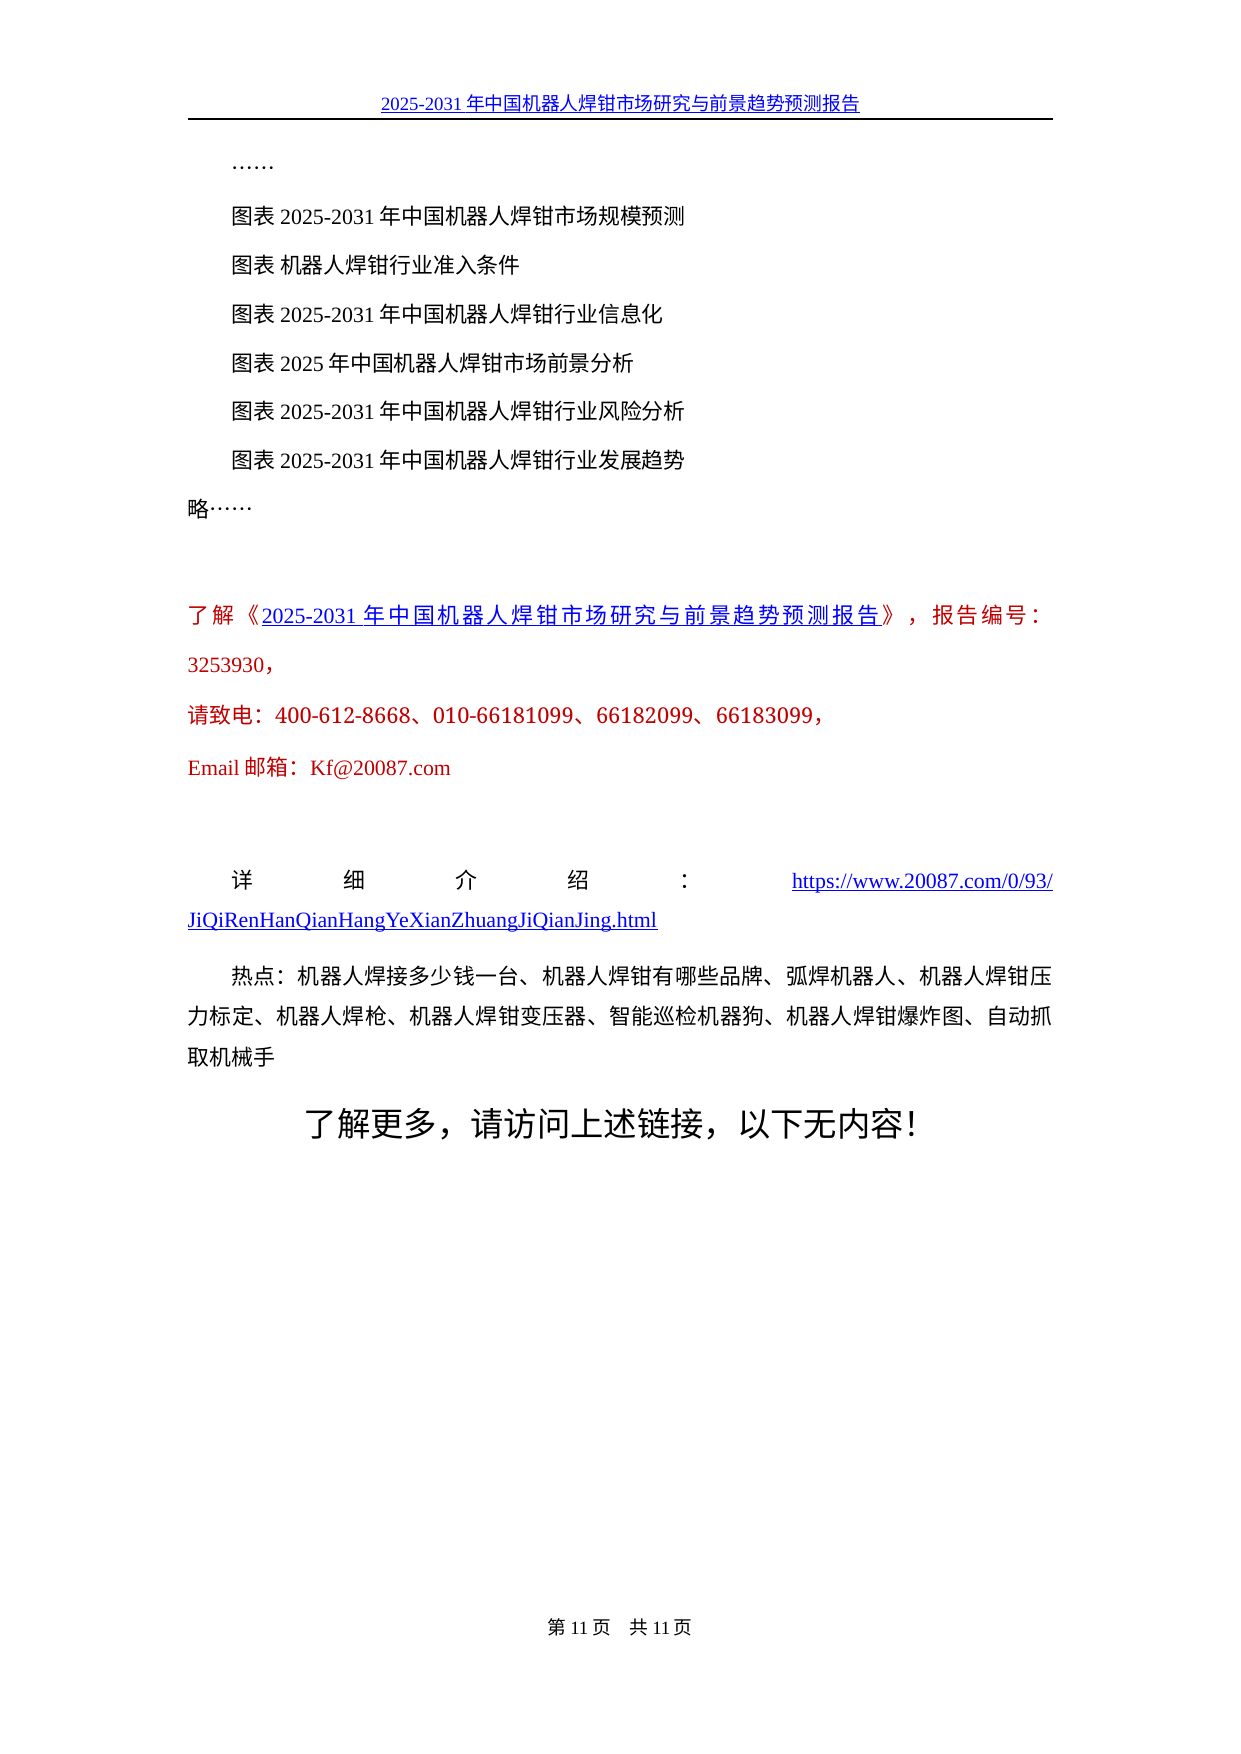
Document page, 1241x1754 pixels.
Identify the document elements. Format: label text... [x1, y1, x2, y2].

text Email邮箱：Kf@20087.com [187, 750, 1053, 782]
title 了解更多，请访问上述链接，以下无内容！ [187, 1089, 1053, 1154]
text 详细介绍：https://www.20087.com/0/93/JiQiRenHanQianHangYeXianZhuangJiQianJing.html [187, 863, 1053, 936]
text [187, 150, 1053, 524]
text 了解《2025-2031年中国机器人焊钳市场研究与前景趋势预测报告》，报告编号：3253930， [187, 598, 1053, 679]
text 请致电：400-612-8668、010-66181099、66182099、66183099， [187, 698, 1053, 731]
text 热点：机器人焊接多少钱一台、机器人焊钳有哪些品牌、弧焊机器人、机器人焊钳压力标定、机器人焊枪、机器人焊钳变压器、智能巡检机器狗、机器人焊钳爆炸图、自动抓取机械手 [187, 958, 1053, 1072]
